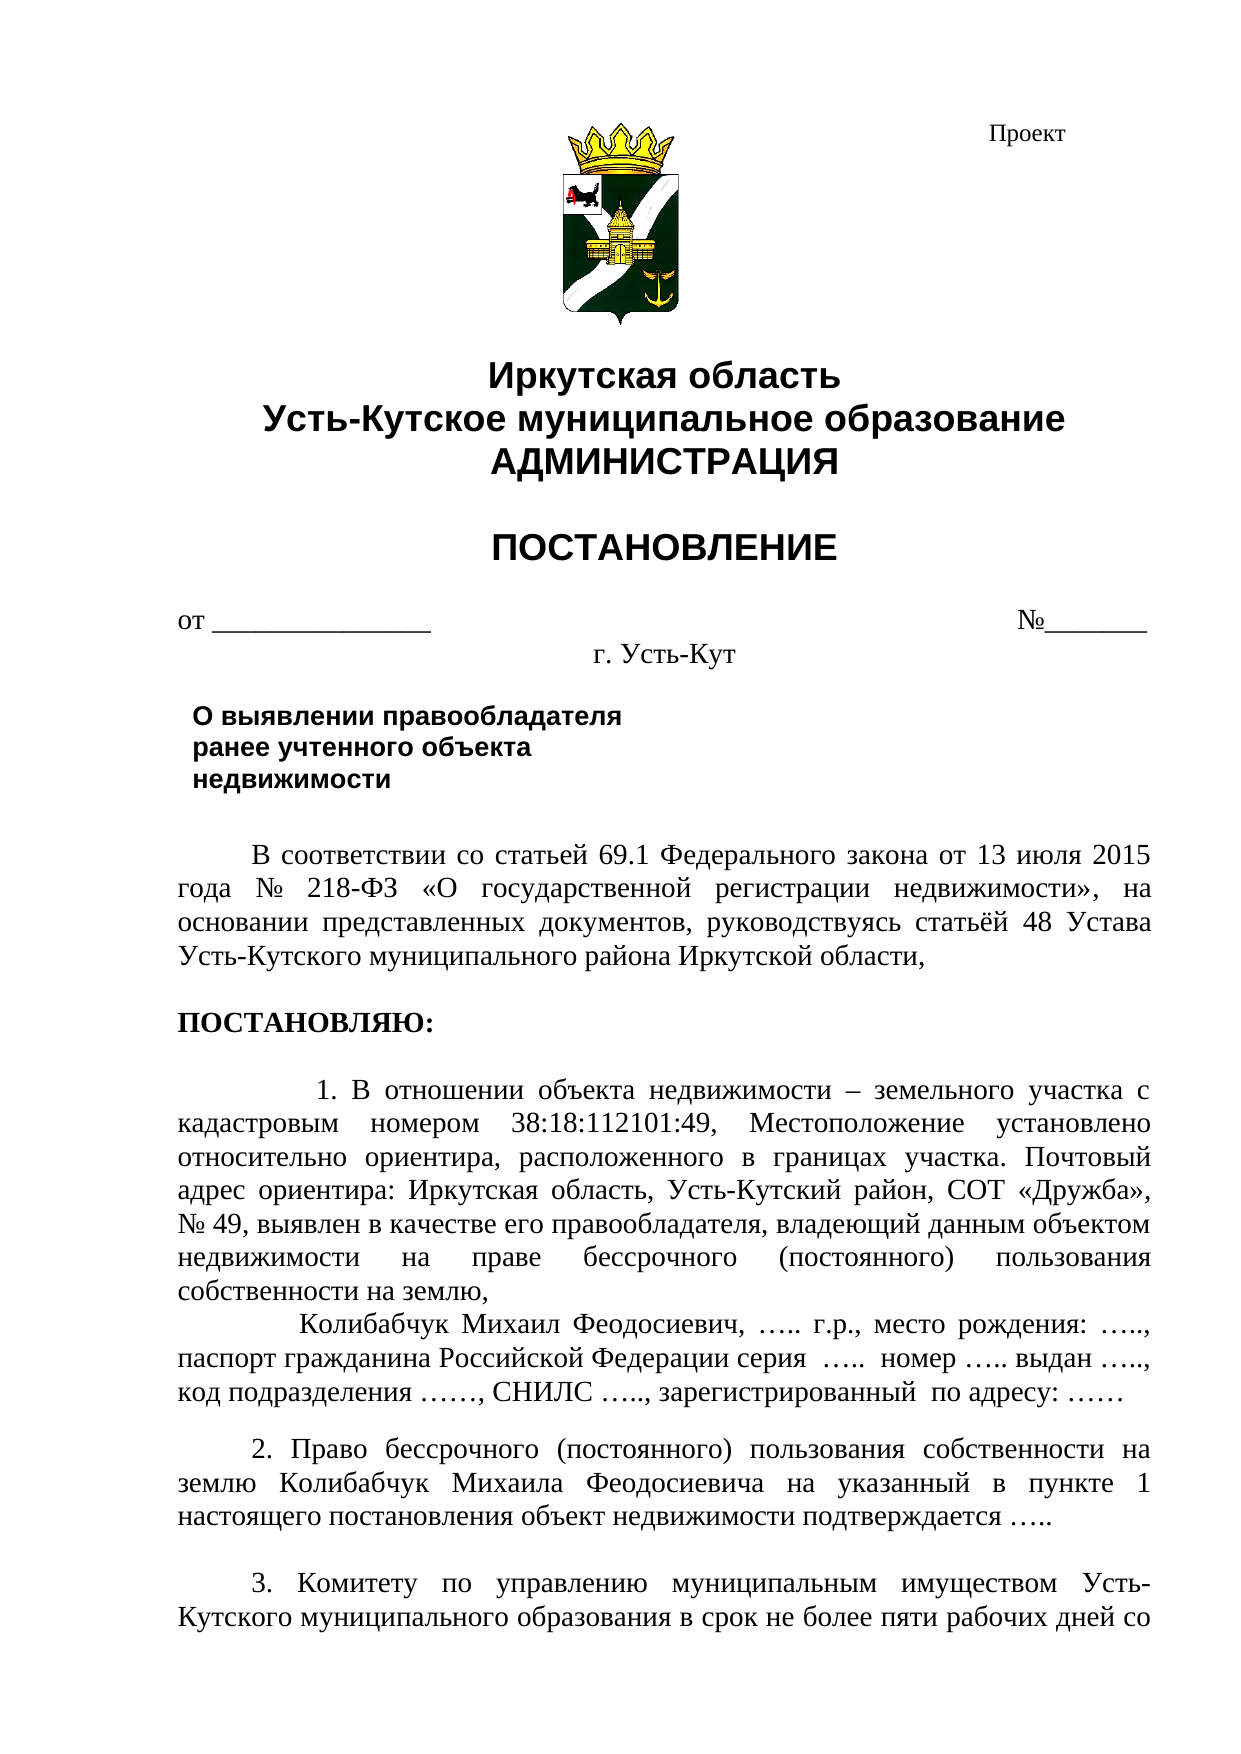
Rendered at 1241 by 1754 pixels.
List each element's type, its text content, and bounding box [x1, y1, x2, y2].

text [177, 1566, 1152, 1633]
text Колибабчук Михаил Феодосиевич, ….. г.р., место рождения: ….., паспорт гражданина Российской Федерации серия ….. номер ….. выдан ….., код подразделения ……, СНИЛС ….., зарегистрированный по адресу: …… [177, 1307, 1152, 1407]
text 2. Право бессрочного (постоянного) пользования собственности на землю Колибабчук Михаила Феодосиевича на указанный в пункте 1 настоящего постановления объект недвижимости подтверждается ….. [177, 1431, 1152, 1532]
text В соответствии со статьей 69.1 Федерального закона от 13 июля 2015 года № 218-ФЗ «О государственной регистрации недвижимости», на основании представленных документов, руководствуясь статьёй 48 Устава Усть-Кутского муниципального района Иркутской области, [177, 837, 1152, 971]
text АДМИНИСТРАЦИЯ [177, 439, 1152, 482]
text г. Усть-Кут [177, 636, 1152, 669]
text ПОСТАНОВЛЯЮ: [177, 971, 1152, 1038]
text Проект [177, 118, 1152, 353]
text ПОСТАНОВЛЕНИЕ [177, 526, 1152, 569]
text Иркутская область [177, 353, 1152, 396]
text Усть-Кутское муниципальное образование [177, 396, 1152, 439]
text 1. В отношении объекта недвижимости – земельного участка с кадастровым номером 38:18:112101:49, Местоположение установлено относительно ориентира, расположенного в границах участка. Почтовый адрес ориентира: Иркутская область, Усть-Кутский район, СОТ «Дружба», № 49, выявлен в качестве его правообладателя, владеющий данным объектом недвижимости на праве бессрочного (постоянного) пользования собственности на землю, [177, 1072, 1152, 1307]
text от _______________ №_______ [177, 602, 1152, 636]
